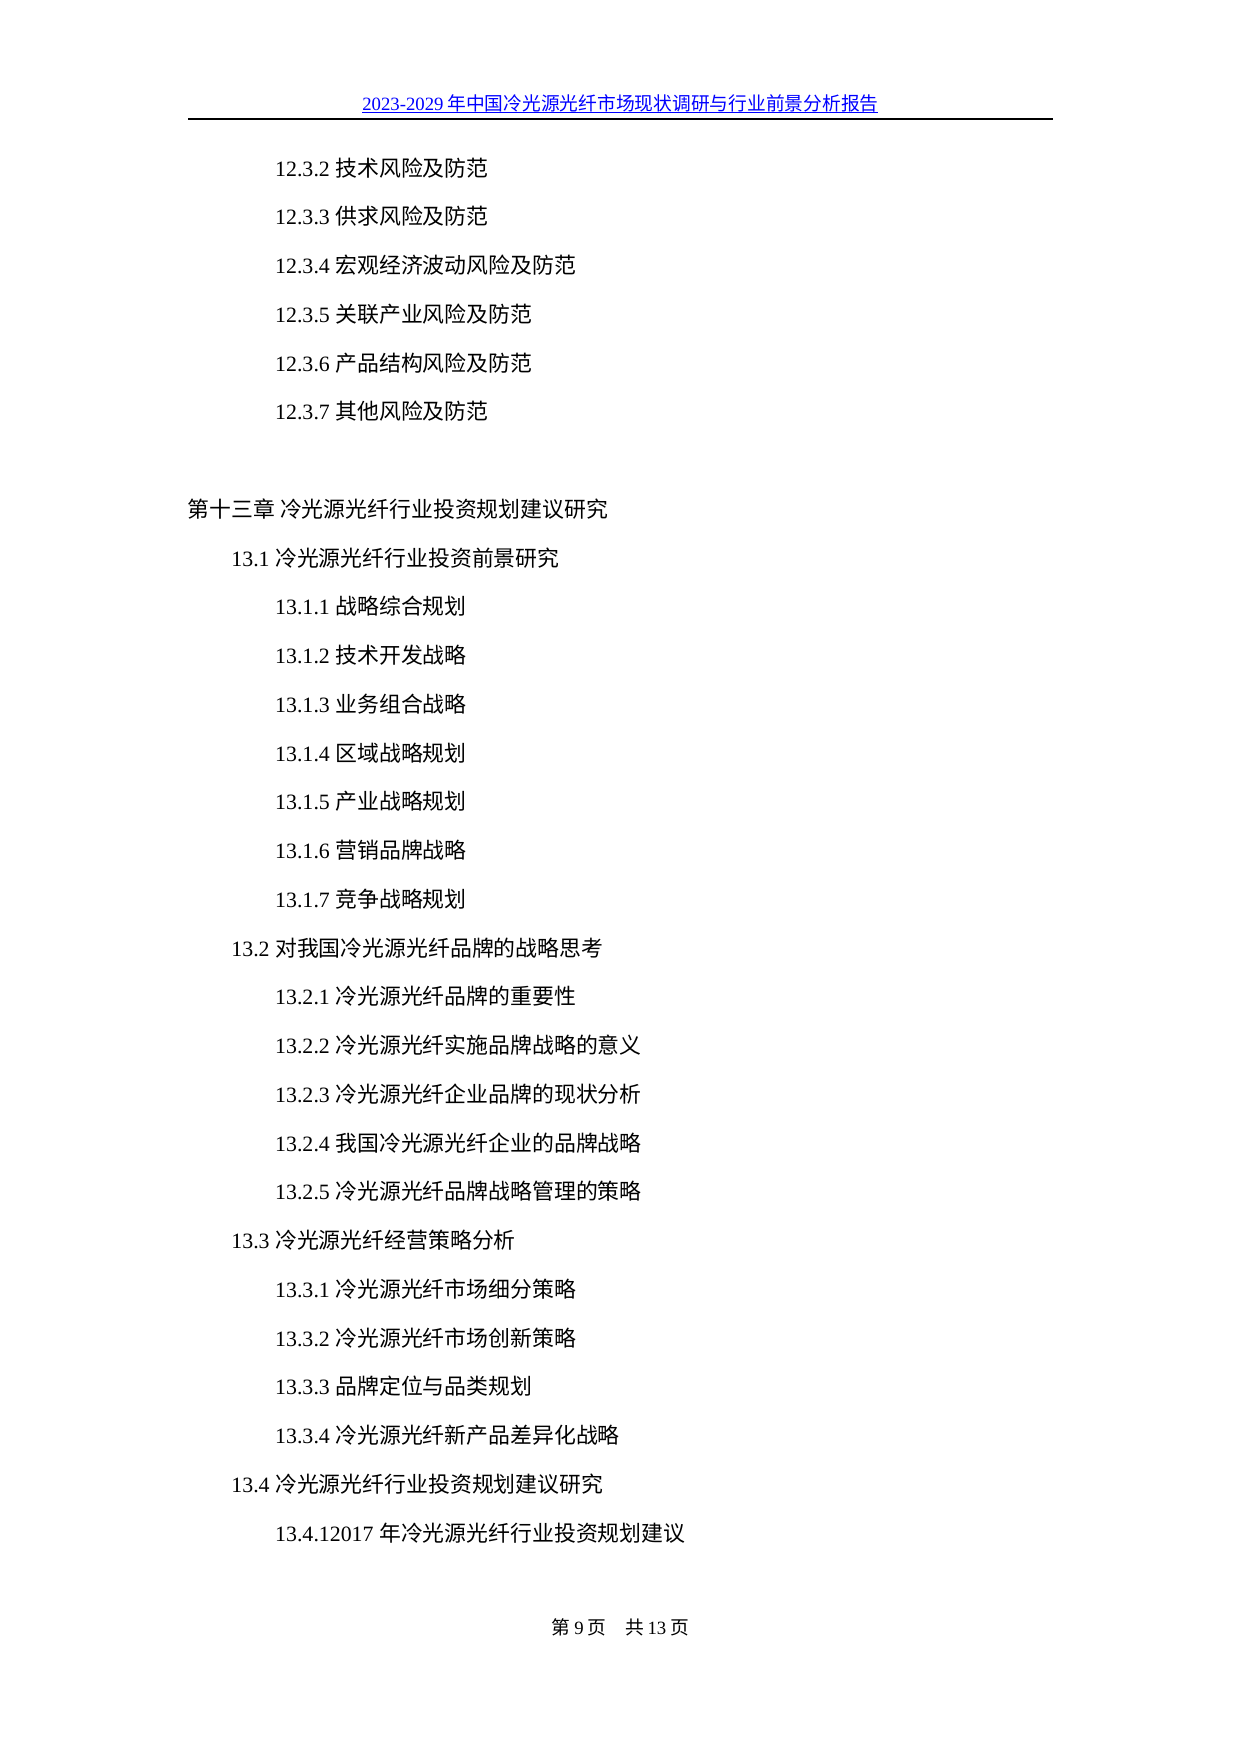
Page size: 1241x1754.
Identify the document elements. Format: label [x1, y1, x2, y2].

text [187, 150, 1053, 1548]
